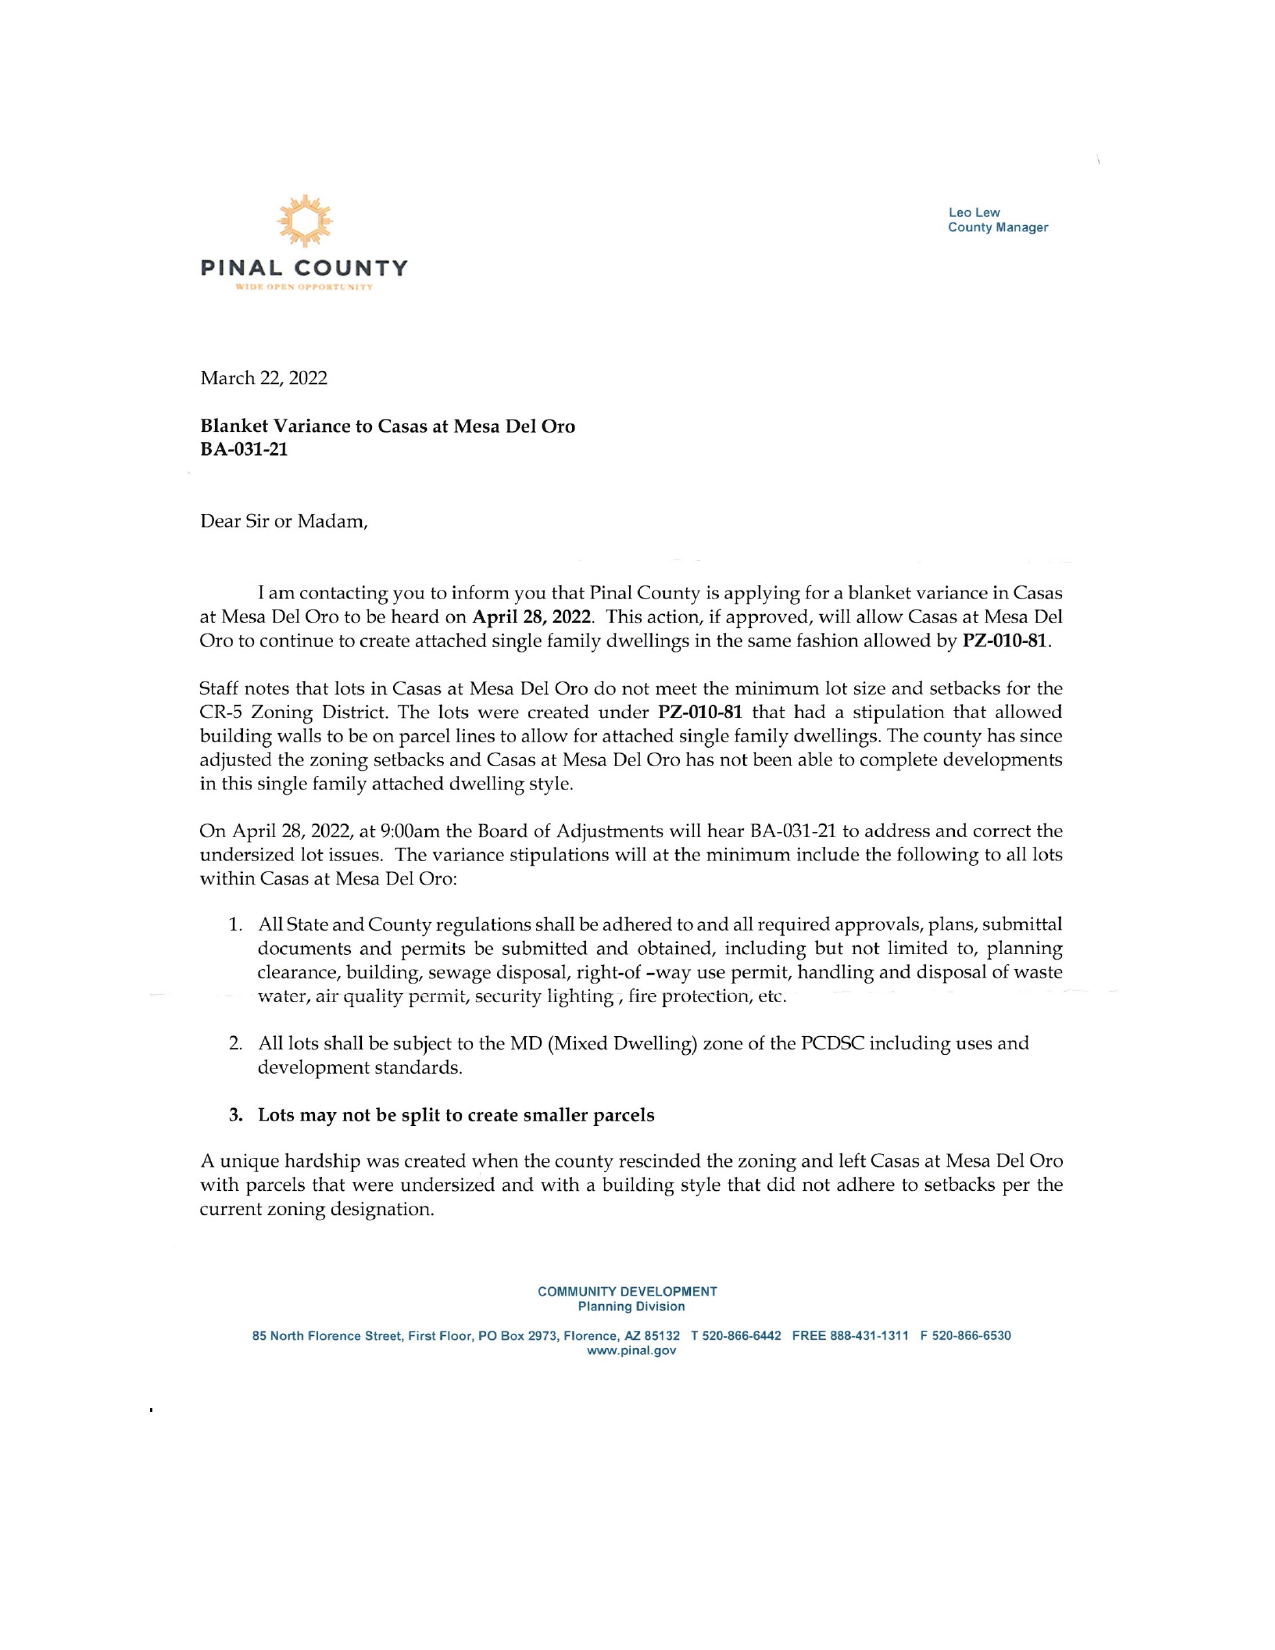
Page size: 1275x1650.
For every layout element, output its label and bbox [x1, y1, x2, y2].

picture [150, 150, 1125, 1412]
